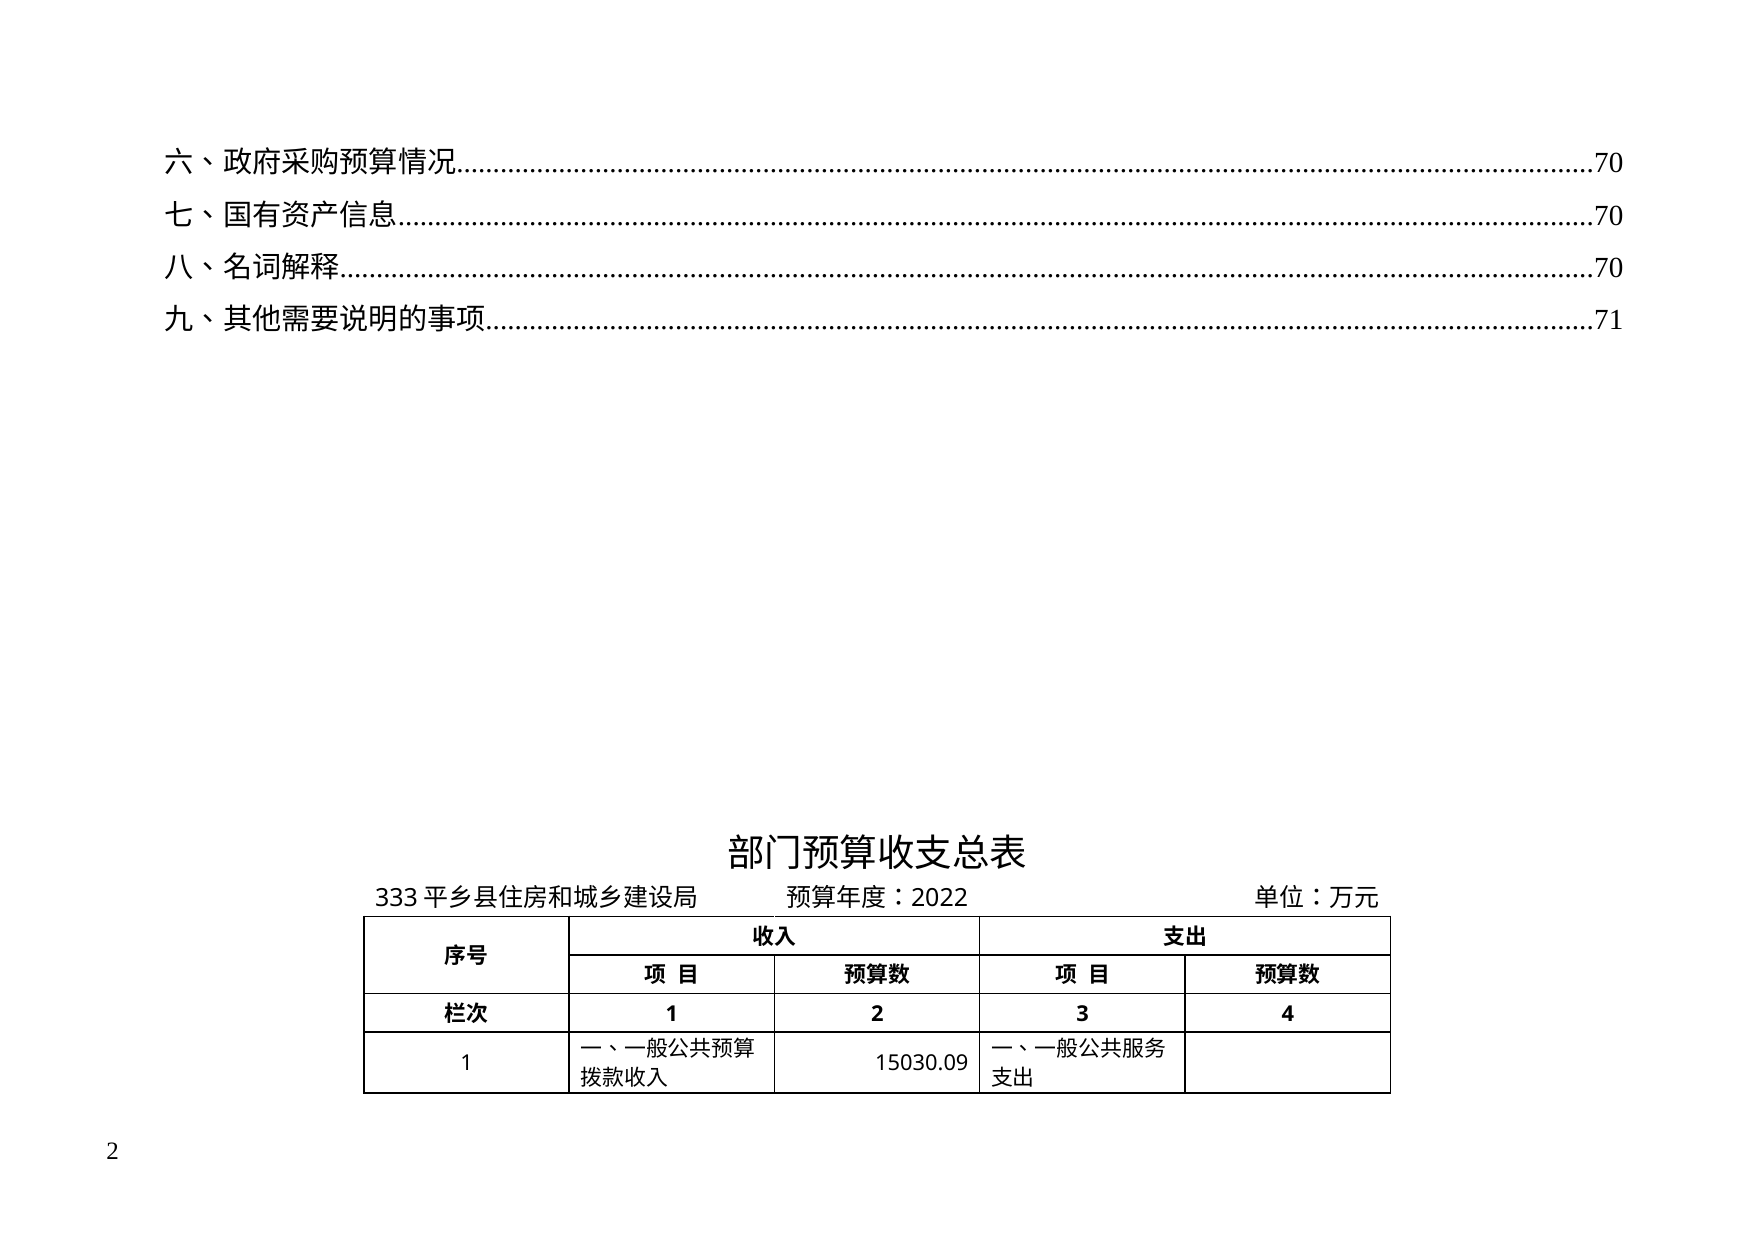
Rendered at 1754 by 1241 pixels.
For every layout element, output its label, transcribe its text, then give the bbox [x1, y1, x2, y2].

text 九、其他需要说明的事项 71 [106, 298, 1648, 338]
table_cell 支出 [980, 917, 1390, 954]
table_cell 预算数 [775, 956, 979, 992]
table_cell 4 [1186, 994, 1390, 1031]
table_cell 一、一般公共预算拨款收入 [570, 1033, 774, 1092]
table_cell 一、一般公共服务支出 [980, 1033, 1184, 1092]
table_cell 1 [365, 1033, 568, 1092]
table_cell 15030.09 [775, 1033, 979, 1092]
table_cell 预算数 [1186, 956, 1390, 992]
text 部门预算收支总表 [106, 826, 1648, 877]
text 八、名词解释 70 [106, 246, 1648, 286]
text 六、政府采购预算情况 70 [106, 142, 1648, 181]
table_cell 3 [980, 994, 1184, 1031]
table_cell 1 [570, 994, 774, 1031]
table_header 333平乡县住房和城乡建设局 [365, 879, 774, 916]
table_cell 序号 [365, 917, 568, 992]
table_cell 项 目 [980, 956, 1184, 992]
table_cell 项 目 [570, 956, 774, 992]
table_cell 栏次 [365, 994, 568, 1031]
table_cell [1186, 1033, 1390, 1092]
text 七、国有资产信息 70 [106, 194, 1648, 234]
table_cell 2 [775, 994, 979, 1031]
table_cell 收入 [570, 917, 979, 954]
table_header 预算年度：2022 [775, 879, 979, 916]
table_header 单位：万元 [980, 879, 1390, 916]
